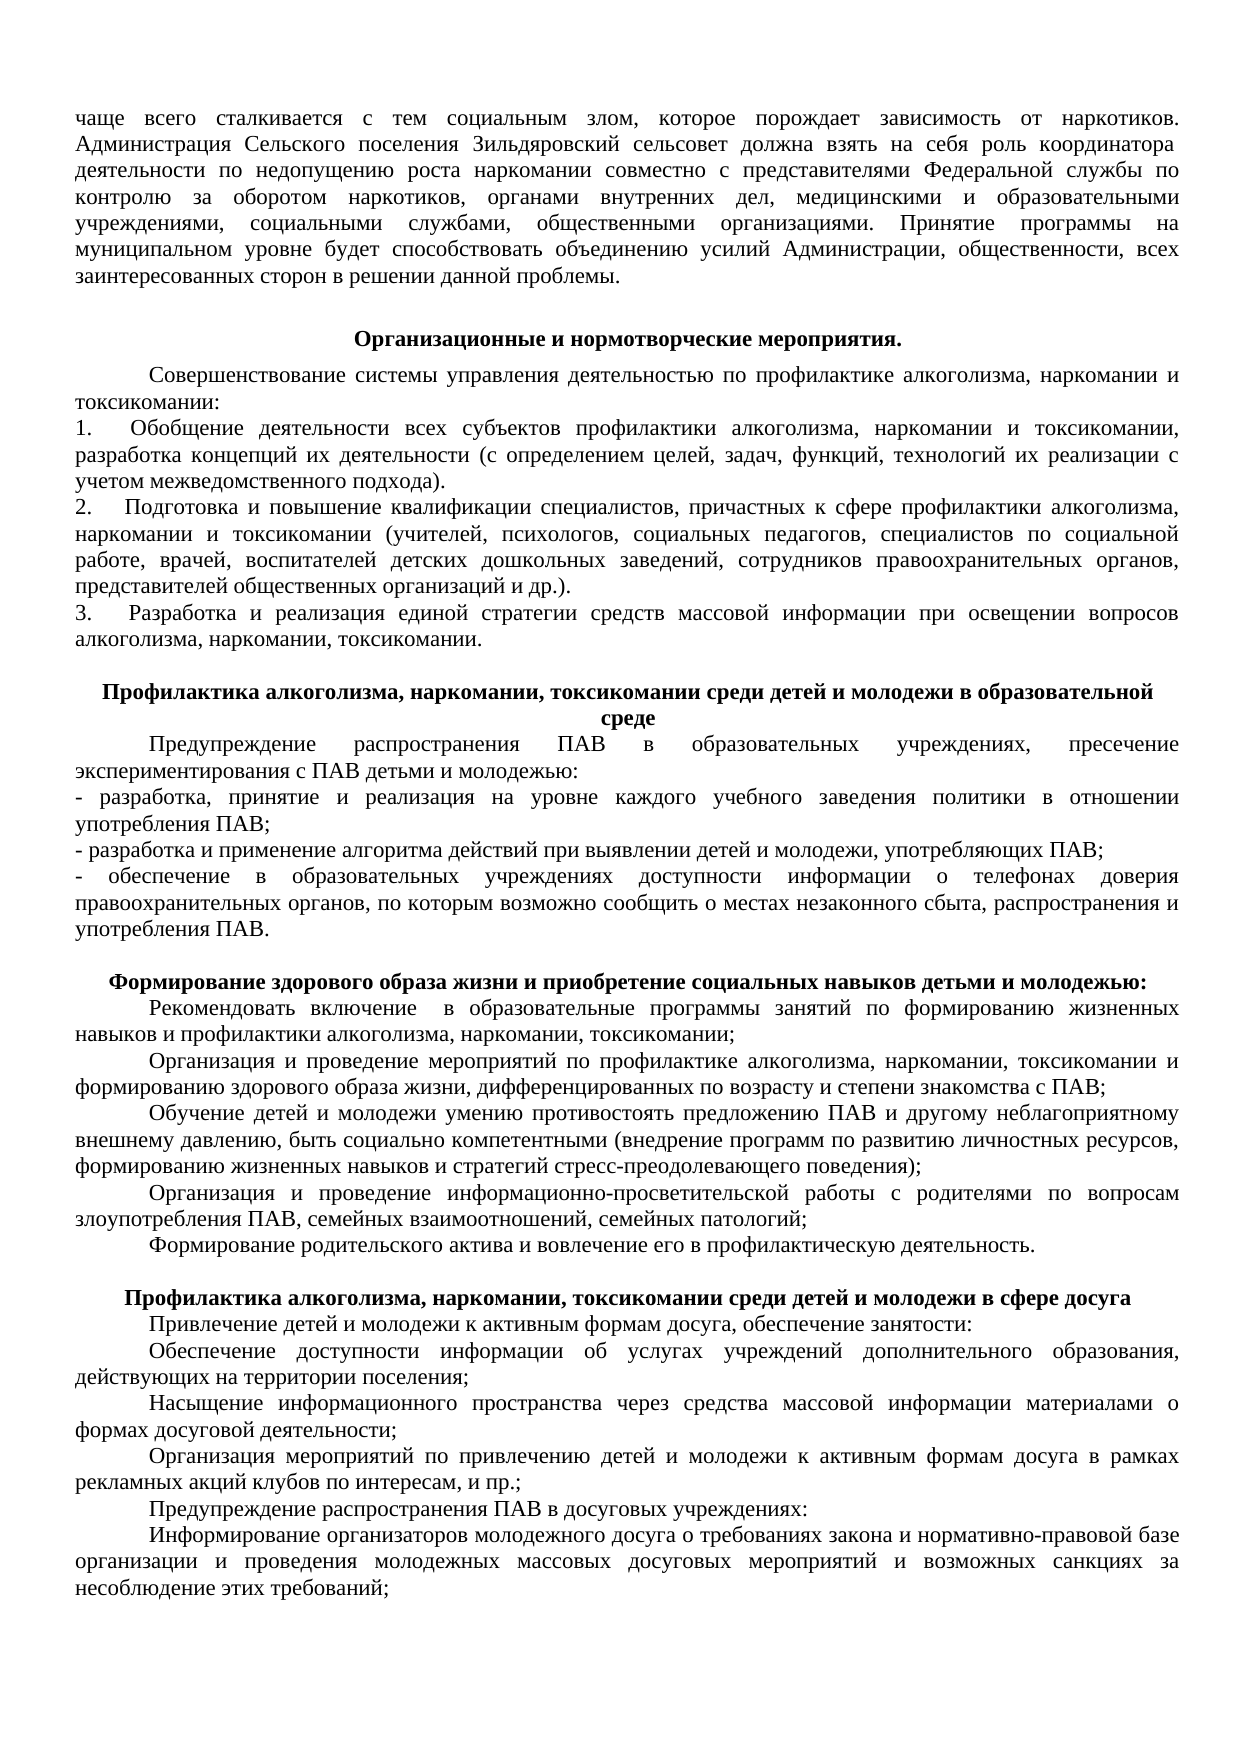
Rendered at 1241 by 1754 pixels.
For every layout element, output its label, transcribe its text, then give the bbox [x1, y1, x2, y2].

text Обеспечение доступности информации об услугах учреждений дополнительного образования, действующих на территории поселения; [75, 1337, 1181, 1389]
text Предупреждение распространения ПАВ в образовательных учреждениях, пресечение экспериментирования с ПАВ детьми и молодежью: [75, 731, 1181, 783]
text Организация и проведение мероприятий по профилактике алкоголизма, наркомании, токсикомании и формированию здорового образа жизни, дифференцированных по возрасту и степени знакомства с ПАВ; [75, 1047, 1181, 1099]
text Привлечение детей и молодежи к активным формам досуга, обеспечение занятости: [75, 1310, 1181, 1337]
text Насыщение информационного пространства через средства массовой информации материалами о формах досуговой деятельности; [75, 1389, 1181, 1442]
text 3. Разработка и реализация единой стратегии средств массовой информации при освещении вопросов алкоголизма, наркомании, токсикомании. [75, 599, 1181, 651]
text Организация мероприятий по привлечению детей и молодежи к активным формам досуга в рамках рекламных акций клубов по интересам, и пр.; [75, 1442, 1181, 1495]
text 1. Обобщение деятельности всех субъектов профилактики алкоголизма, наркомании и токсикомании, разработка концепций их деятельности (с определением целей, задач, функций, технологий их реализации с учетом межведомственного подхода). [75, 414, 1181, 493]
text Информирование организаторов молодежного досуга о требованиях закона и нормативно-правовой базе организации и проведения молодежных массовых досуговых мероприятий и возможных санкциях за несоблюдение этих требований; [75, 1521, 1181, 1600]
text Формирование здорового образа жизни и приобретение социальных навыков детьми и молодежью: [75, 968, 1181, 994]
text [75, 104, 1181, 288]
text Обучение детей и молодежи умению противостоять предложению ПАВ и другому неблагоприятному внешнему давлению, быть социально компетентными (внедрение программ по развитию личностных ресурсов, формированию жизненных навыков и стратегий стресс-преодолевающего поведения); [75, 1099, 1181, 1178]
text - разработка, принятие и реализация на уровне каждого учебного заведения политики в отношении употребления ПАВ; [75, 783, 1181, 836]
text Предупреждение распространения ПАВ в досуговых учреждениях: [75, 1495, 1181, 1521]
text Рекомендовать включение в образовательные программы занятий по формированию жизненных навыков и профилактики алкоголизма, наркомании, токсикомании; [75, 994, 1181, 1047]
text - обеспечение в образовательных учреждениях доступности информации о телефонах доверия правоохранительных органов, по которым возможно сообщить о местах незаконного сбыта, распространения и употребления ПАВ. [75, 862, 1181, 941]
text Профилактика алкоголизма, наркомании, токсикомании среди детей и молодежи в образовательной среде [75, 678, 1181, 731]
text Формирование родительского актива и вовлечение его в профилактическую деятельность. [75, 1231, 1181, 1258]
text - разработка и применение алгоритма действий при выявлении детей и молодежи, употребляющих ПАВ; [75, 836, 1181, 862]
text Профилактика алкоголизма, наркомании, токсикомании среди детей и молодежи в сфере досуга [75, 1284, 1181, 1310]
text Совершенствование системы управления деятельностью по профилактике алкоголизма, наркомании и токсикомании: [75, 362, 1181, 414]
text Организация и проведение информационно-просветительской работы с родителями по вопросам злоупотребления ПАВ, семейных взаимоотношений, семейных патологий; [75, 1178, 1181, 1231]
text 2. Подготовка и повышение квалификации специалистов, причастных к сфере профилактики алкоголизма, наркомании и токсикомании (учителей, психологов, социальных педагогов, специалистов по социальной работе, врачей, воспитателей детских дошкольных заведений, сотрудников правоохранительных органов, представителей общественных организаций и др.). [75, 493, 1181, 599]
text Организационные и нормотворческие мероприятия. [75, 325, 1181, 351]
